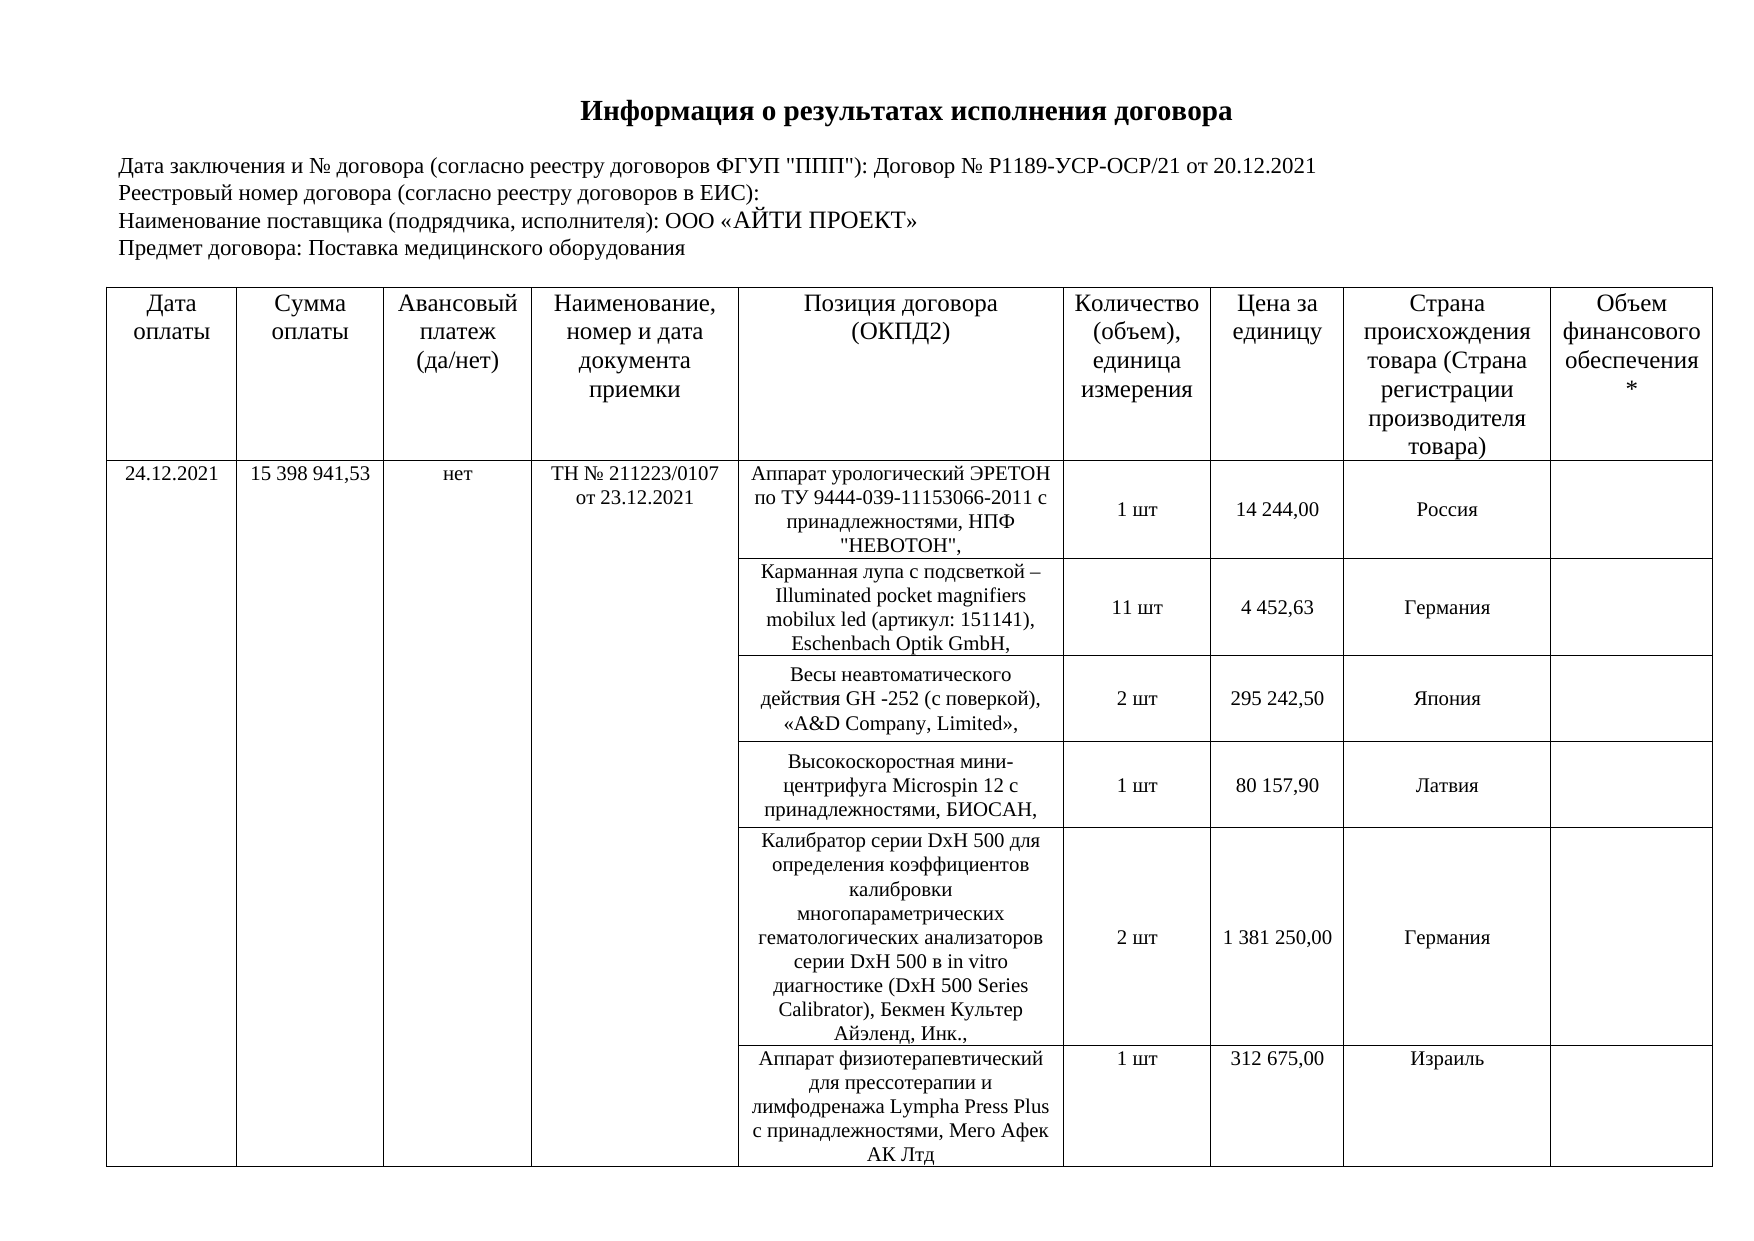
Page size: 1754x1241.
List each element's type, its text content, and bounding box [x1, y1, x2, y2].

table_cell Япония [1344, 656, 1550, 741]
table_cell 2 шт [1064, 828, 1210, 1045]
table_header Наименование, номер и дата документа приемки [532, 288, 738, 460]
text Реестровый номер договора (согласно реестру договоров в ЕИС): [118, 179, 1695, 205]
table_cell Карманная лупа с подсветкой – Illuminated pocket magnifiers mobilux led (артикул: 151141), Eschenbach Optik GmbH, [739, 559, 1063, 655]
table_cell Калибратор серии DxH 500 для определения коэффициентов калибровки многопараметрических гематологических анализаторов серии DxH 500 в in vitro диагностике (DxH 500 Series Calibrator), Бекмен Культер Айэленд, Инк., [739, 828, 1063, 1045]
table_cell 295 242,50 [1211, 656, 1343, 741]
table_cell [1551, 742, 1712, 827]
table_cell 4 452,63 [1211, 559, 1343, 655]
table_cell 1 шт [1064, 1046, 1210, 1166]
table_cell Высокоскоростная мини-центрифуга Microspin 12 с принадлежностями, БИОСАН, [739, 742, 1063, 827]
table_cell [1551, 1046, 1712, 1166]
text Наименование поставщика (подрядчика, исполнителя): ООО «АЙТИ ПРОЕКТ» [118, 205, 1695, 234]
text Информация о результатах исполнения договора [118, 93, 1695, 126]
table_header Дата оплаты [107, 288, 236, 460]
table_cell 11 шт [1064, 559, 1210, 655]
table_header Количество (объем), единица измерения [1064, 288, 1210, 460]
table_cell Россия [1344, 461, 1550, 557]
table_header Страна происхождения товара (Страна регистрации производителя товара) [1344, 288, 1550, 460]
table_cell Аппарат физиотерапевтический для прессотерапии и лимфодренажа Lympha Press Plus с принадлежностями, Мего Афек АК Лтд [739, 1046, 1063, 1166]
table_cell ТН № 211223/0107 от 23.12.2021 [532, 461, 738, 1166]
table_cell [1551, 461, 1712, 557]
table_cell Аппарат урологический ЭРЕТОН по ТУ 9444-039-11153066-2011 с принадлежностями, НПФ "НЕВОТОН", [739, 461, 1063, 557]
table_cell 80 157,90 [1211, 742, 1343, 827]
table_cell 1 шт [1064, 742, 1210, 827]
table_cell Германия [1344, 828, 1550, 1045]
table_cell 15 398 941,53 [237, 461, 383, 1166]
table_cell 24.12.2021 [107, 461, 236, 1166]
table_cell 1 шт [1064, 461, 1210, 557]
table_cell Весы неавтоматического действия GH -252 (с поверкой), «A&D Company, Limited», [739, 656, 1063, 741]
table_cell [1551, 656, 1712, 741]
table_cell нет [384, 461, 531, 1166]
table_cell [1551, 828, 1712, 1045]
table_cell 1 381 250,00 [1211, 828, 1343, 1045]
text Предмет договора: Поставка медицинского оборудования [118, 234, 1695, 260]
table_header Авансовый платеж (да/нет) [384, 288, 531, 460]
table_header Позиция договора (ОКПД2) [739, 288, 1063, 460]
table_cell Германия [1344, 559, 1550, 655]
table_cell [1551, 559, 1712, 655]
table_cell 312 675,00 [1211, 1046, 1343, 1166]
table_cell 14 244,00 [1211, 461, 1343, 557]
table_header Объем финансового обеспечения* [1551, 288, 1712, 460]
table_cell 2 шт [1064, 656, 1210, 741]
text Дата заключения и № договора (согласно реестру договоров ФГУП "ППП"): Договор № P1189-УСР-ОСР/21 от 20.12.2021 [118, 152, 1695, 179]
table_header Сумма оплаты [237, 288, 383, 460]
table_cell Израиль [1344, 1046, 1550, 1166]
table_cell Латвия [1344, 742, 1550, 827]
table_header Цена за единицу [1211, 288, 1343, 460]
